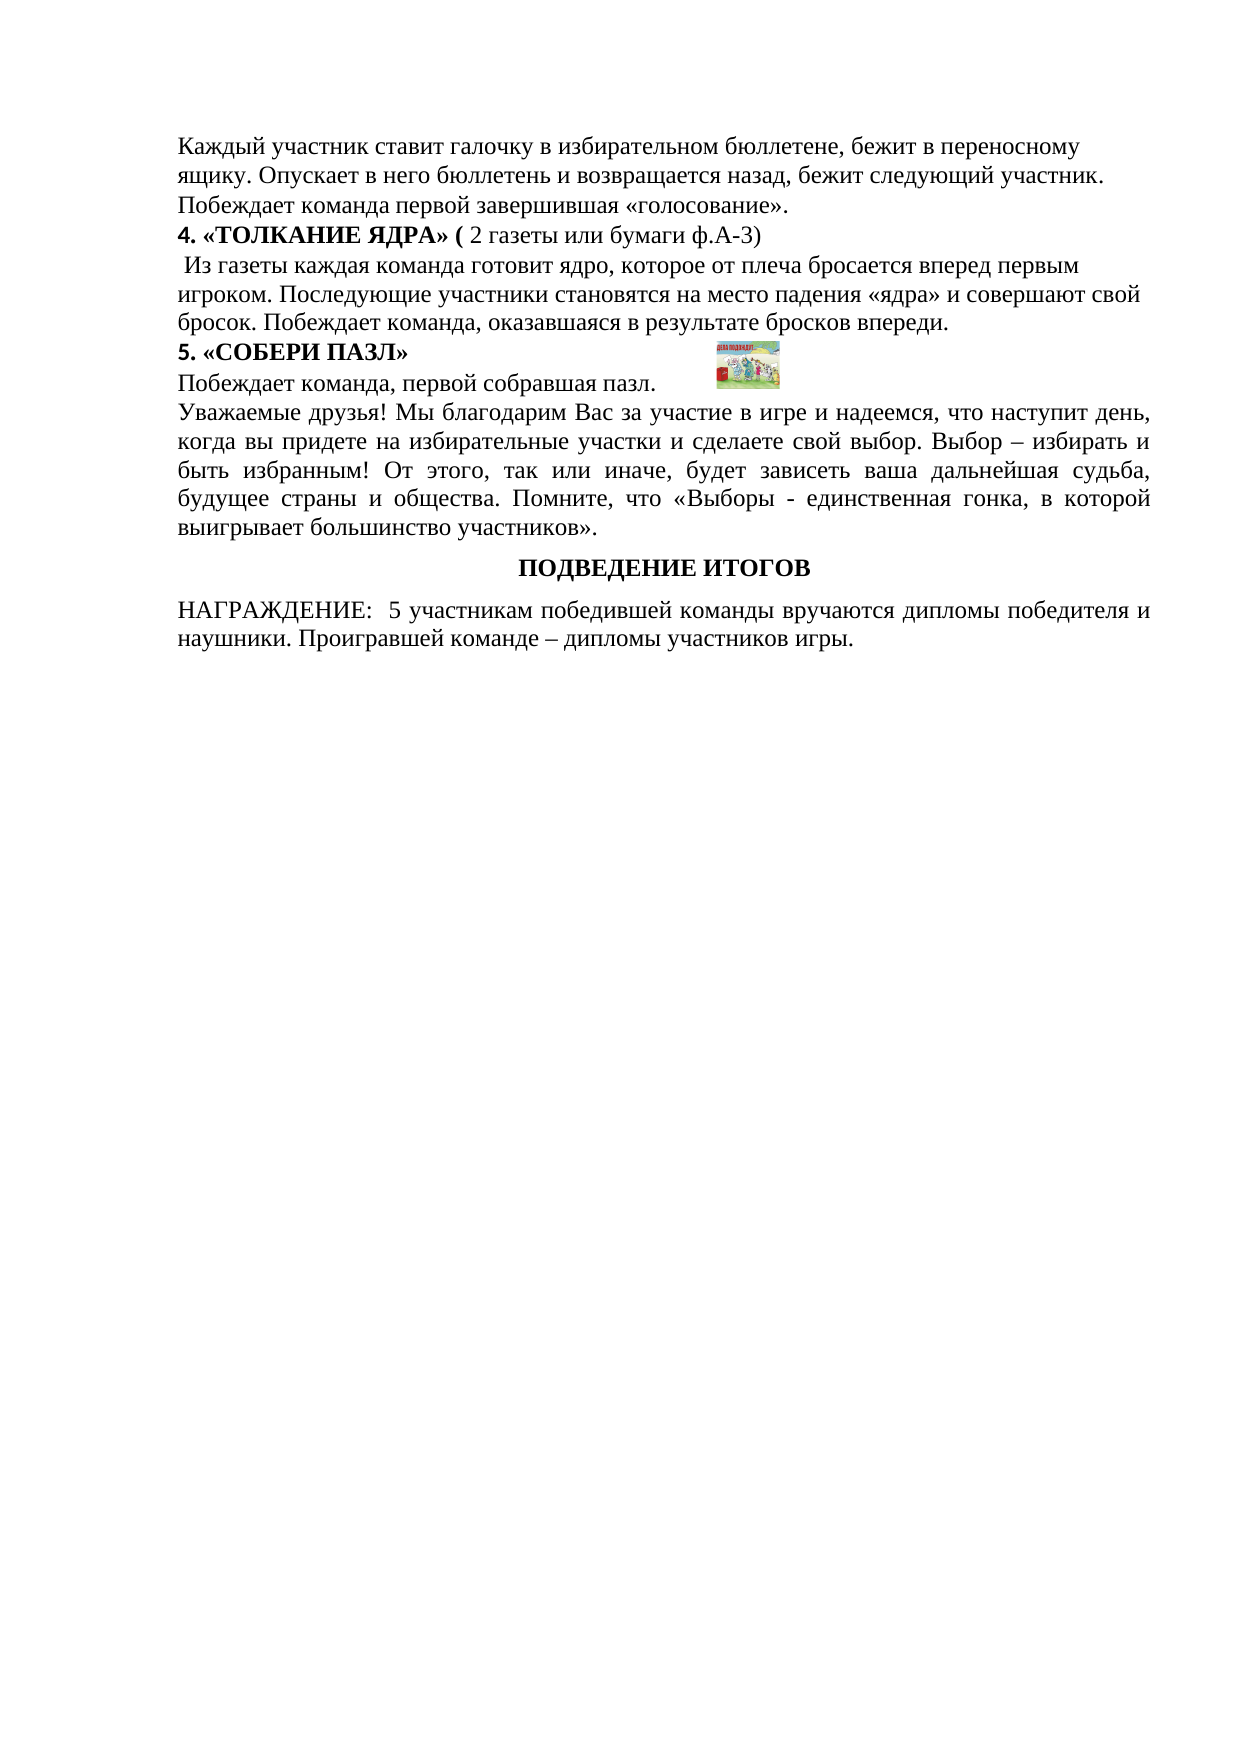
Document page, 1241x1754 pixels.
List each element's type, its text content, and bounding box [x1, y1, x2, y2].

text Побеждает команда, первой собравшая пазл. [177, 367, 1152, 397]
text 5. «СОБЕРИ ПАЗЛ» [177, 336, 1152, 367]
text Уважаемые друзья! Мы благодарим Вас за участие в игре и надеемся, что наступит день, когда вы придете на избирательные участки и сделаете свой выбор. Выбор – избирать и быть избранным! От этого, так или иначе, будет зависеть ваша дальнейшая судьба, будущее страны и общества. Помните, что «Выборы - единственная гонка, в которой выигрывает большинство участников». [177, 397, 1152, 541]
text Каждый участник ставит галочку в избирательном бюллетене, бежит в переносному ящику. Опускает в него бюллетень и возвращается назад, бежит следующий участник. Побеждает команда первой завершившая «голосование». [177, 131, 1152, 219]
text Из газеты каждая команда готовит ядро, которое от плеча бросается вперед первым игроком. Последующие участники становятся на место падения «ядра» и совершают свой бросок. Побеждает команда, оказавшаяся в результате бросков впереди. [177, 250, 1152, 336]
text ПОДВЕДЕНИЕ ИТОГОВ [177, 553, 1152, 582]
picture [716, 341, 780, 389]
text НАГРАЖДЕНИЕ: 5 участникам победившей команды вручаются дипломы победителя и наушники. Проигравшей команде – дипломы участников игры. [177, 595, 1152, 652]
text 4. «ТОЛКАНИЕ ЯДРА» ( 2 газеты или бумаги ф.А-3) [177, 219, 1152, 250]
